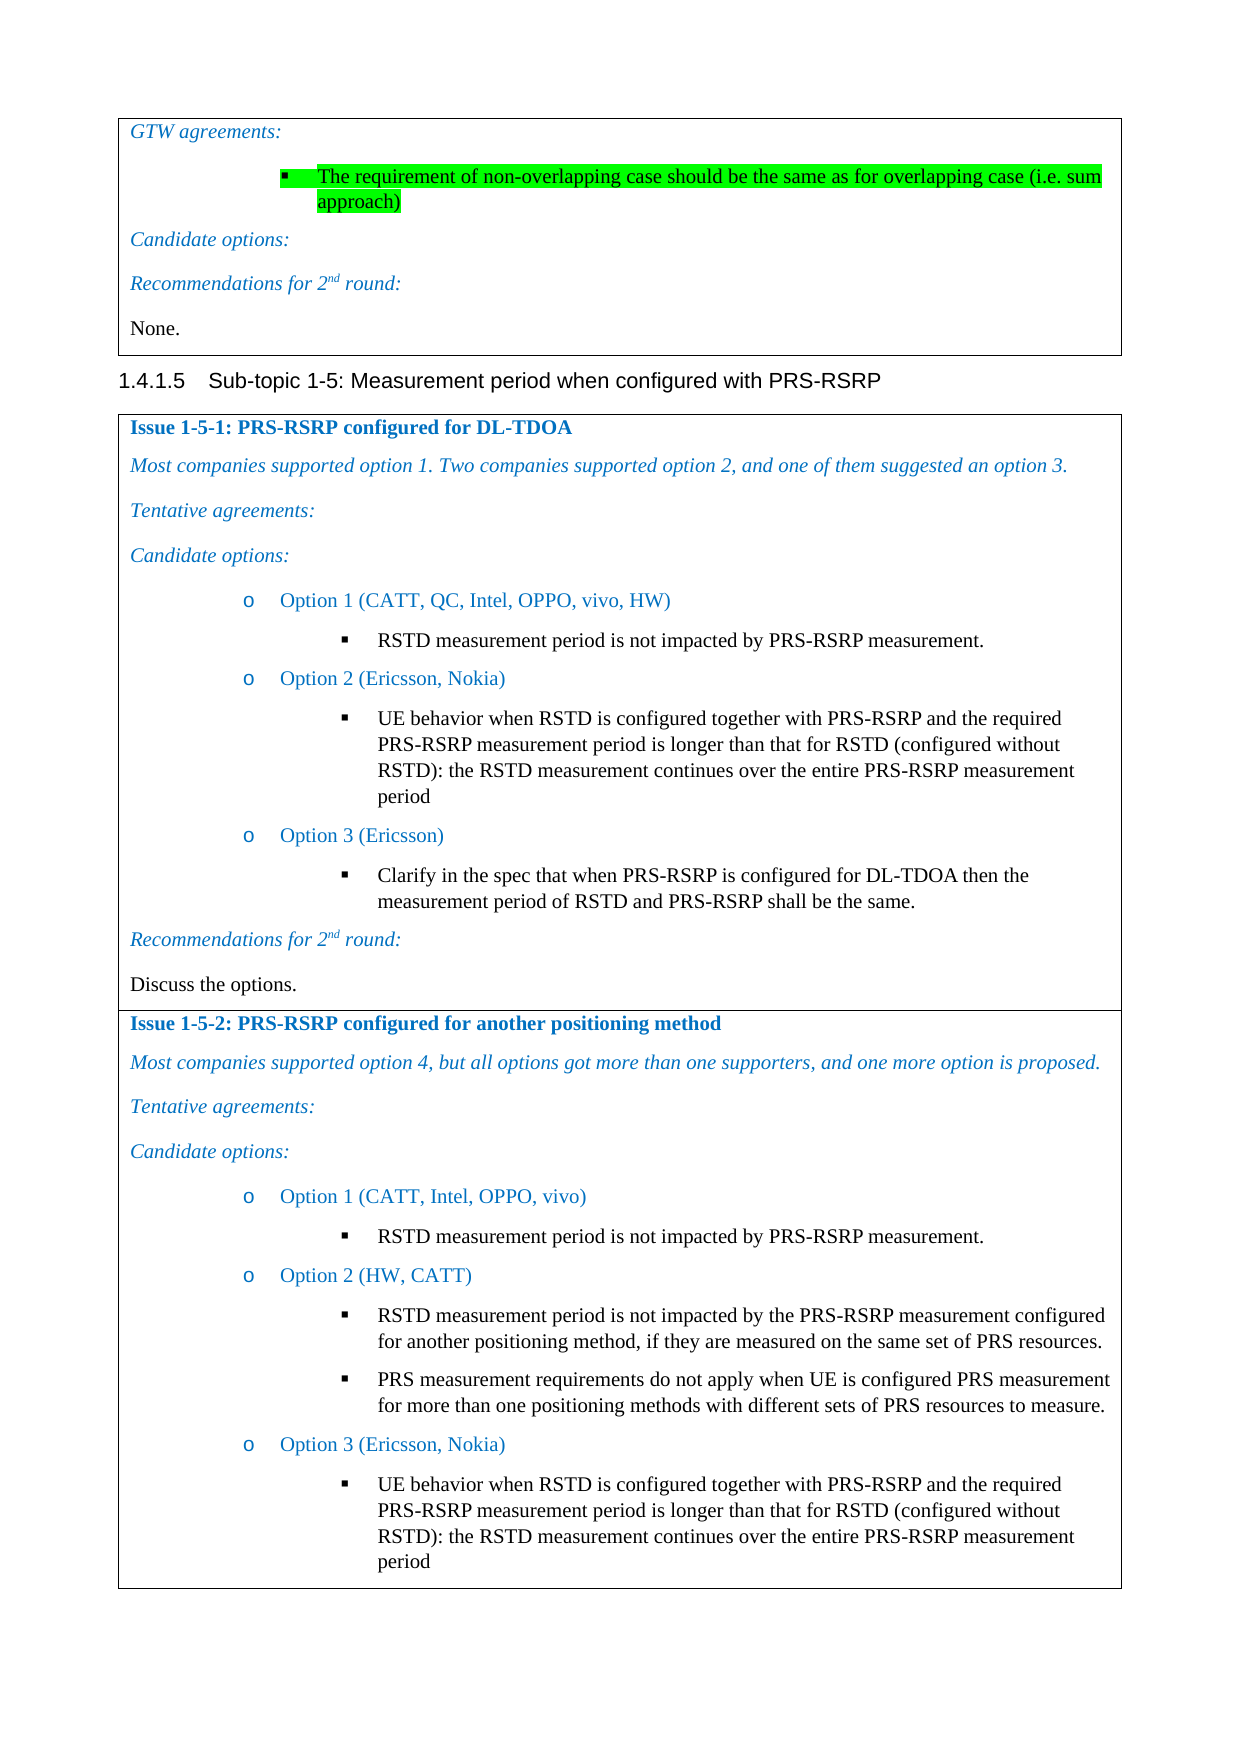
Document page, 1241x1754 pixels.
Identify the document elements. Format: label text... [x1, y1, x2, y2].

subtitle Sub-topic 1-5: Measurement period when configured with PRS-RSRP [118, 368, 1122, 393]
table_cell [119, 119, 1121, 354]
table_header Issue 1-5-1: PRS-RSRP configured for DL-TDOA Most companies supported option 1. Two companies supported option 2, and one of them suggested an option 3. Tentative agreements: Candidate options: Option 1 (CATT, QC, Intel, OPPO, vivo, HW) RSTD measurement period is not impacted by PRS-RSRP measurement. Option 2 (Ericsson, Nokia) UE behavior when RSTD is configured together with PRS-RSRP and the required PRS-RSRP measurement period is longer than that for RSTD (configured without RSTD): the RSTD measurement continues over the entire PRS-RSRP measurement period Option 3 (Ericsson) Clarify in the spec that when PRS-RSRP is configured for DL-TDOA then the measurement period of RSTD and PRS-RSRP shall be the same. Recommendations for 2nd round: Discuss the options. [119, 415, 1121, 1010]
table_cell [119, 1011, 1121, 1588]
